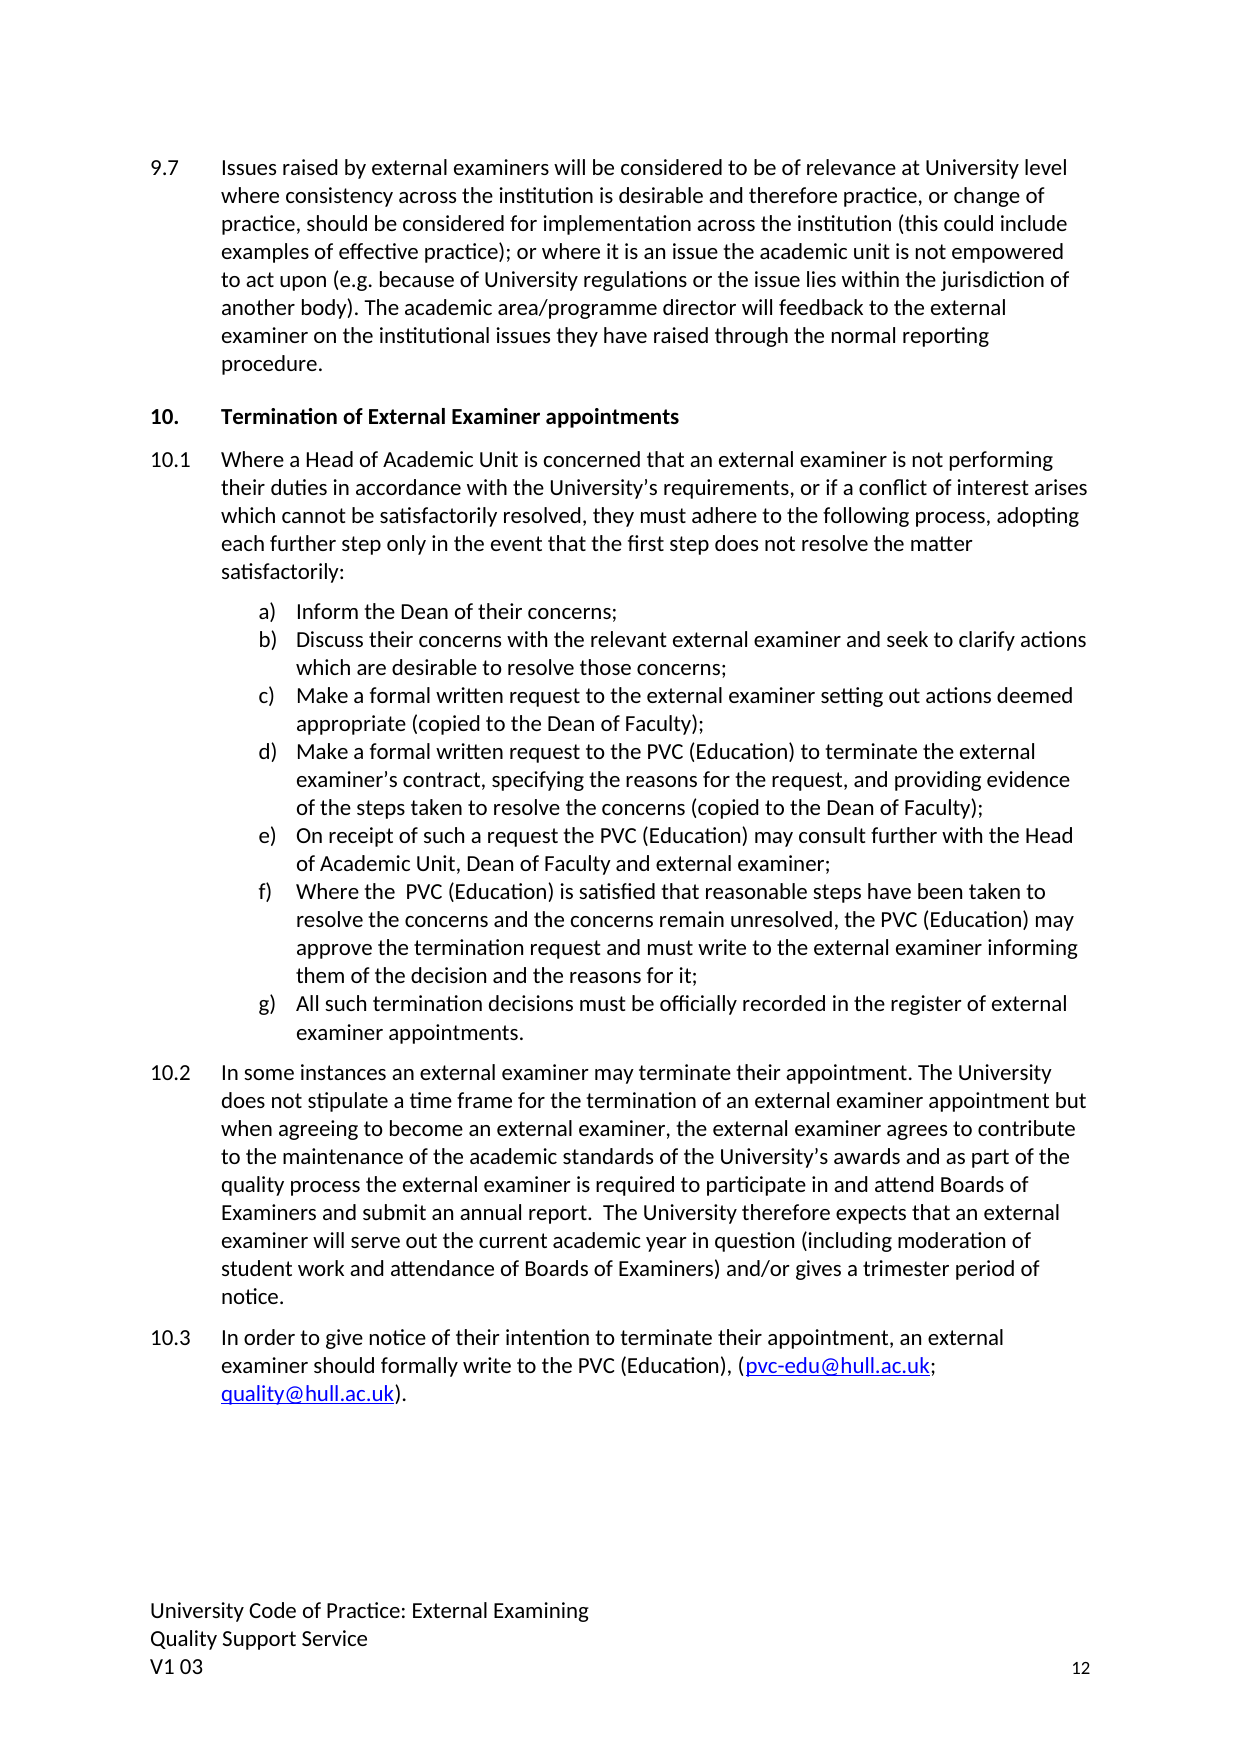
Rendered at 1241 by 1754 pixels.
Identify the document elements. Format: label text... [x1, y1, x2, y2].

subtitle Termination of External Examiner appointments [150, 402, 1090, 430]
list All such termination decisions must be officially recorded in the register of external examiner appointments. [258, 989, 1090, 1046]
list Discuss their concerns with the relevant external examiner and seek to clarify actions which are desirable to resolve those concerns; [258, 625, 1090, 681]
text Where a Head of Academic Unit is concerned that an external examiner is not performing their duties in accordance with the University’s requirements, or if a conflict of interest arises which cannot be satisfactorily resolved, they must adhere to the following process, adopting each further step only in the event that the first step does not resolve the matter satisfactorily: [150, 445, 1090, 585]
list On receipt of such a request the PVC (Education) may consult further with the Head of Academic Unit, Dean of Faculty and external examiner; [258, 821, 1090, 877]
list Where the PVC (Education) is satisfied that reasonable steps have been taken to resolve the concerns and the concerns remain unresolved, the PVC (Education) may approve the termination request and must write to the external examiner informing them of the decision and the reasons for it; [258, 877, 1090, 989]
text In some instances an external examiner may terminate their appointment. The University does not stipulate a time frame for the termination of an external examiner appointment but when agreeing to become an external examiner, the external examiner agrees to contribute to the maintenance of the academic standards of the University’s awards and as part of the quality process the external examiner is required to participate in and attend Boards of Examiners and submit an annual report. The University therefore expects that an external examiner will serve out the current academic year in question (including moderation of student work and attendance of Boards of Examiners) and/or gives a trimester period of notice. [150, 1058, 1090, 1310]
list Make a formal written request to the external examiner setting out actions deemed appropriate (copied to the Dean of Faculty); [258, 681, 1090, 737]
list Make a formal written request to the PVC (Education) to terminate the external examiner’s contract, specifying the reasons for the request, and providing evidence of the steps taken to resolve the concerns (copied to the Dean of Faculty); [258, 737, 1090, 821]
text Issues raised by external examiners will be considered to be of relevance at University level where consistency across the institution is desirable and therefore practice, or change of practice, should be considered for implementation across the institution (this could include examples of effective practice); or where it is an issue the academic unit is not empowered to act upon (e.g. because of University regulations or the issue lies within the jurisdiction of another body). The academic area/programme director will feedback to the external examiner on the institutional issues they have raised through the normal reporting procedure. [150, 153, 1090, 377]
list Inform the Dean of their concerns; [258, 597, 1090, 625]
text In order to give notice of their intention to terminate their appointment, an external examiner should formally write to the PVC (Education), (pvc-edu@hull.ac.uk; quality@hull.ac.uk). [150, 1323, 1090, 1407]
